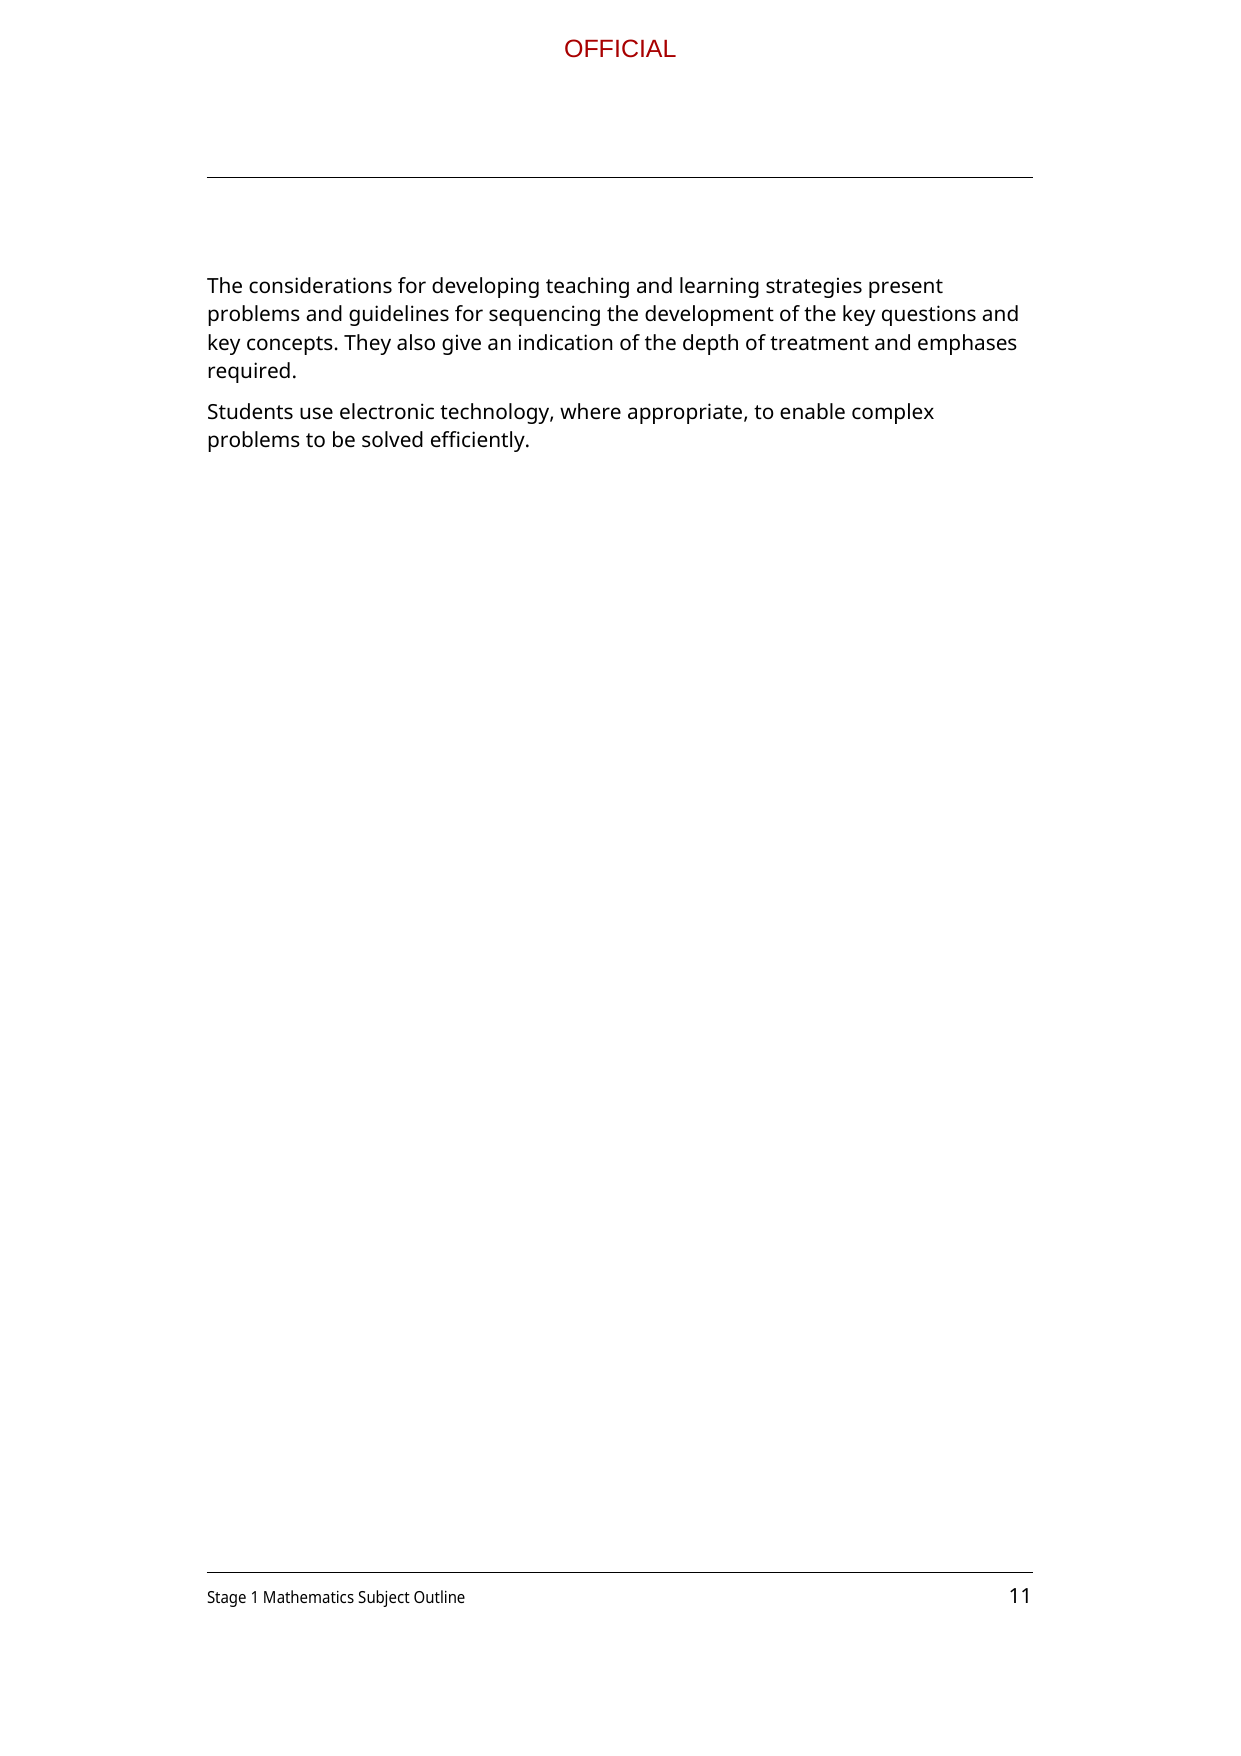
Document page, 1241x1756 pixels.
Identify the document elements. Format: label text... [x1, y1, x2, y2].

text The considerations for developing teaching and learning strategies present problems and guidelines for sequencing the development of the key questions and key concepts. They also give an indication of the depth of treatment and emphases required. [207, 271, 1033, 384]
text Students use electronic technology, where appropriate, to enable complex problems to be solved efficiently. [207, 397, 1033, 454]
